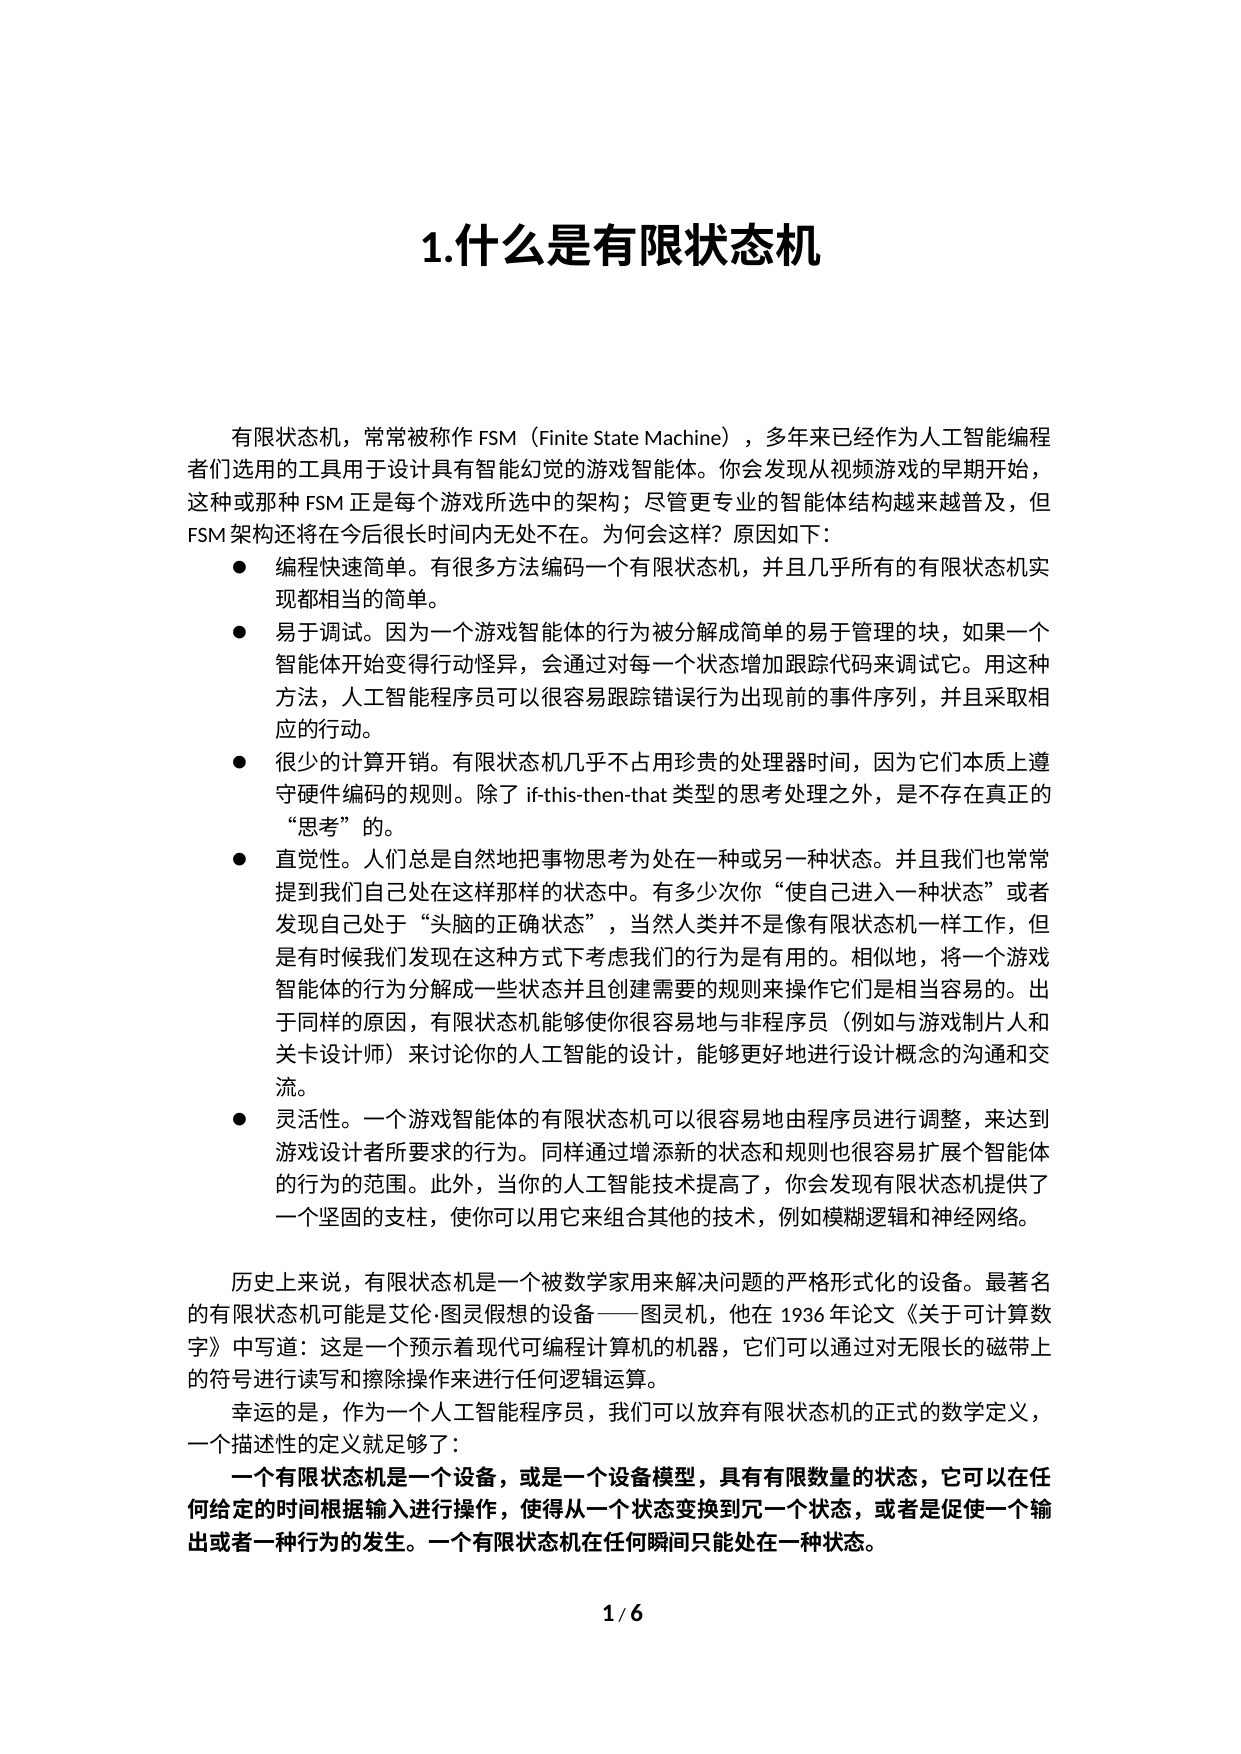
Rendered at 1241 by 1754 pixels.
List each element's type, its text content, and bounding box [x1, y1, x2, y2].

list 很少的计算开销。有限状态机几乎不占用珍贵的处理器时间，因为它们本质上遵守硬件编码的规则。除了if-this-then-that类型的思考处理之外，是不存在真正的“思考”的。 [231, 744, 1053, 842]
text 幸运的是，作为一个人工智能程序员，我们可以放弃有限状态机的正式的数学定义，一个描述性的定义就足够了： [187, 1394, 1053, 1459]
list 灵活性。一个游戏智能体的有限状态机可以很容易地由程序员进行调整，来达到游戏设计者所要求的行为。同样通过增添新的状态和规则也很容易扩展个智能体的行为的范围。此外，当你的人工智能技术提高了，你会发现有限状态机提供了一个坚固的支柱，使你可以用它来组合其他的技术，例如模糊逻辑和神经网络。 [231, 1102, 1053, 1232]
list 直觉性。人们总是自然地把事物思考为处在一种或另一种状态。并且我们也常常提到我们自己处在这样那样的状态中。有多少次你“使自己进入一种状态”或者发现自己处于“头脑的正确状态”，当然人类并不是像有限状态机一样工作，但是有时候我们发现在这种方式下考虑我们的行为是有用的。相似地，将一个游戏智能体的行为分解成一些状态并且创建需要的规则来操作它们是相当容易的。出于同样的原因，有限状态机能够使你很容易地与非程序员（例如与游戏制片人和关卡设计师）来讨论你的人工智能的设计，能够更好地进行设计概念的沟通和交流。 [231, 842, 1053, 1102]
subtitle 1.什么是有限状态机 [187, 194, 1053, 291]
text 有限状态机，常常被称作FSM（Finite State Machine），多年来已经作为人工智能编程者们选用的工具用于设计具有智能幻觉的游戏智能体。你会发现从视频游戏的早期开始，这种或那种FSM正是每个游戏所选中的架构；尽管更专业的智能体结构越来越普及，但FSM架构还将在今后很长时间内无处不在。为何会这样？原因如下： [187, 419, 1053, 549]
list 易于调试。因为一个游戏智能体的行为被分解成简单的易于管理的块，如果一个智能体开始变得行动怪异，会通过对每一个状态增加跟踪代码来调试它。用这种方法，人工智能程序员可以很容易跟踪错误行为出现前的事件序列，并且采取相应的行动。 [231, 614, 1053, 744]
list 编程快速简单。有很多方法编码一个有限状态机，并且几乎所有的有限状态机实现都相当的简单。 [231, 549, 1053, 614]
text 历史上来说，有限状态机是一个被数学家用来解决问题的严格形式化的设备。最著名的有限状态机可能是艾伦·图灵假想的设备——图灵机，他在1936年论文《关于可计算数字》中写道：这是一个预示着现代可编程计算机的机器，它们可以通过对无限长的磁带上的符号进行读写和擦除操作来进行任何逻辑运算。 [187, 1264, 1053, 1394]
text 一个有限状态机是一个设备，或是一个设备模型，具有有限数量的状态，它可以在任何给定的时间根据输入进行操作，使得从一个状态变换到冗一个状态，或者是促使一个输出或者一种行为的发生。一个有限状态机在任何瞬间只能处在一种状态。 [187, 1459, 1053, 1557]
